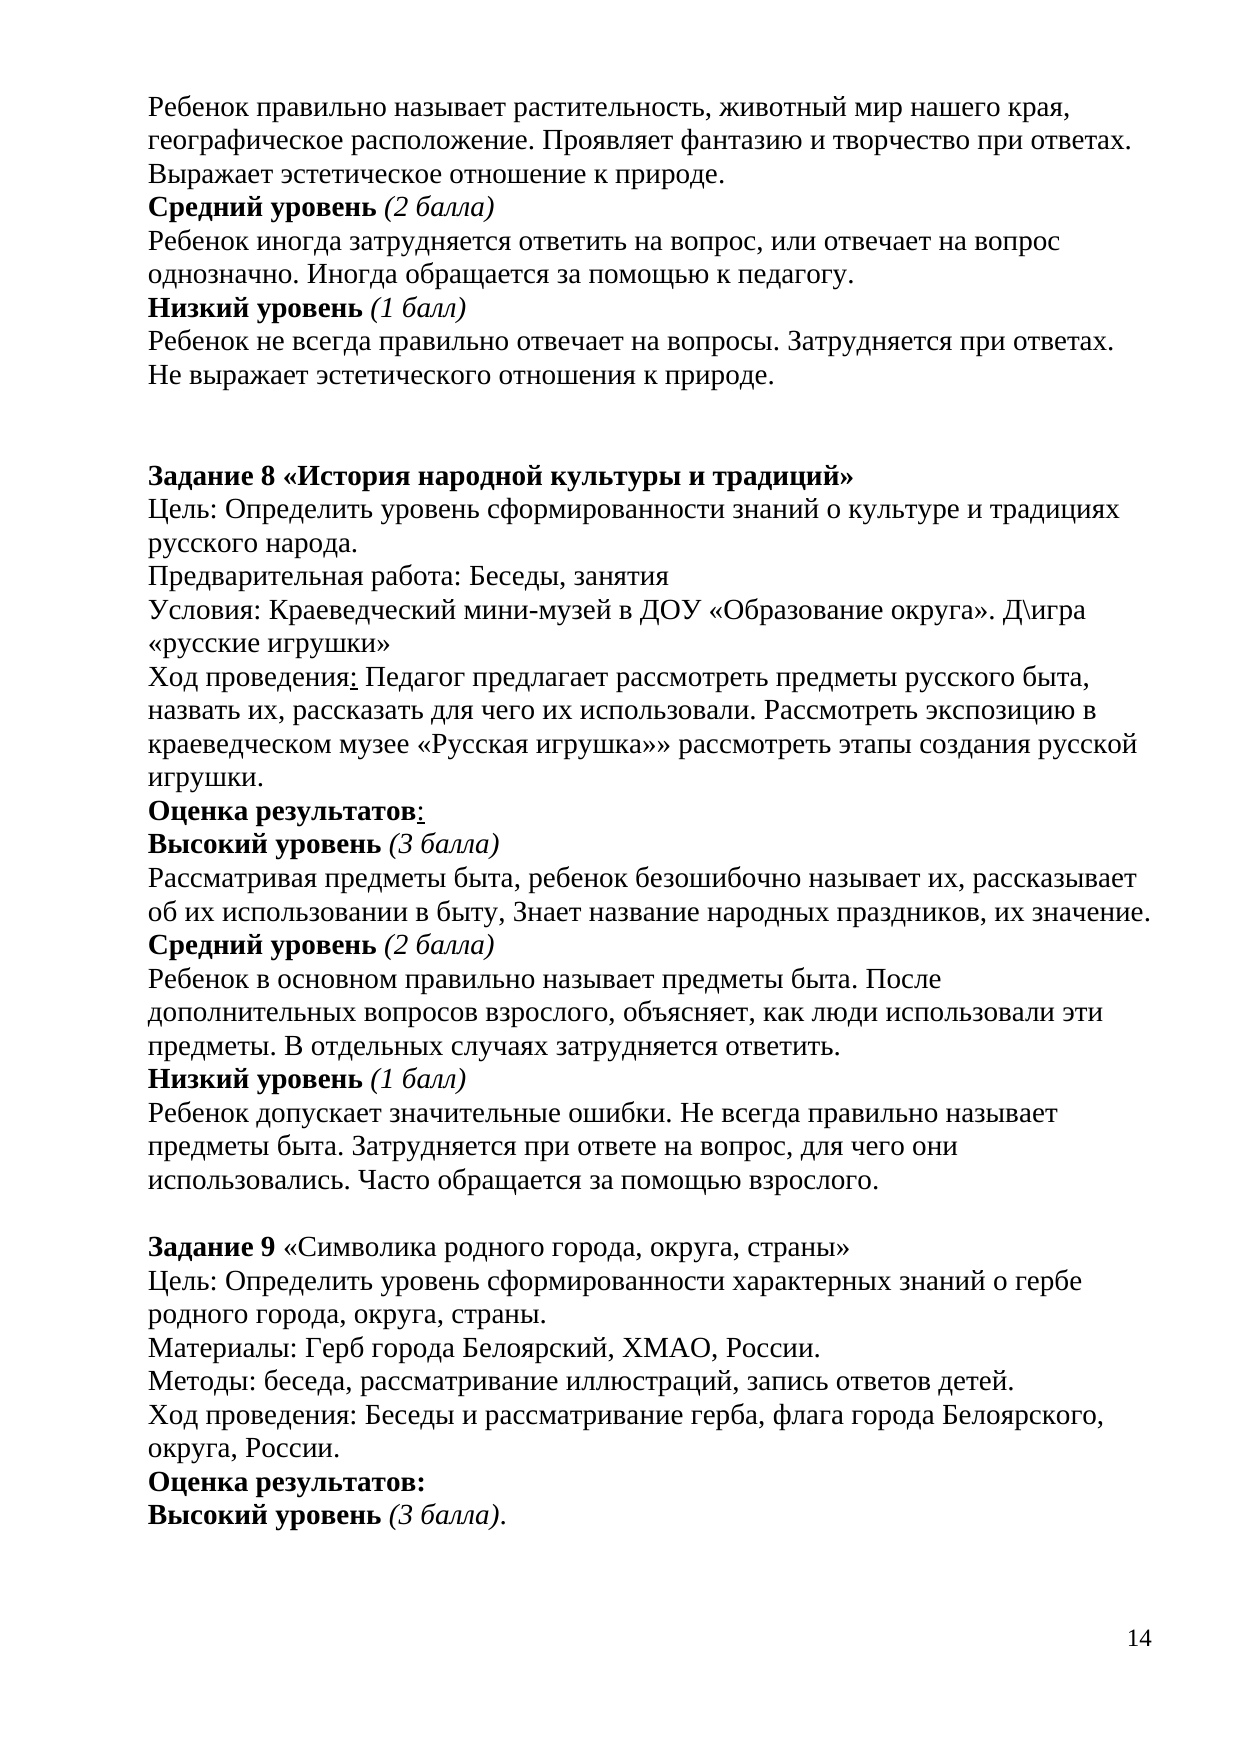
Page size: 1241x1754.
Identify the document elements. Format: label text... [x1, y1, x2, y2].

text Ход проведения: Педагог предлагает рассмотреть предметы русского быта, назвать их, рассказать для чего их использовали. Рассмотреть экспозицию в краеведческом музее «Русская игрушка»» рассмотреть этапы создания русской игрушки. [148, 659, 1152, 793]
text Ребенок иногда затрудняется ответить на вопрос, или отвечает на вопрос однозначно. Иногда обращается за помощью к педагогу. [148, 223, 1152, 290]
text Оценка результатов: [148, 793, 1152, 827]
text Оценка результатов: [148, 1464, 1152, 1497]
text Ребенок не всегда правильно отвечает на вопросы. Затрудняется при ответах. Не выражает эстетического отношения к природе. [148, 323, 1152, 391]
text Условия: Краеведческий мини-музей в ДОУ «Образование округа». Д\игра «русские игрушки» [148, 592, 1152, 659]
text Высокий уровень (3 балла) [148, 827, 1152, 860]
text Высокий уровень (3 балла). [148, 1497, 1152, 1531]
text Материалы: Герб города Белоярский, ХМАО, России. [148, 1330, 1152, 1363]
text Цель: Определить уровень сформированности знаний о культуре и традициях русского народа. [148, 491, 1152, 558]
text Средний уровень (2 балла) [148, 927, 1152, 961]
text Низкий уровень (1 балл) [148, 1061, 1152, 1095]
text Ребенок правильно называет растительность, животный мир нашего края, географическое расположение. Проявляет фантазию и творчество при ответах. Выражает эстетическое отношение к природе. [148, 89, 1152, 189]
text Рассматривая предметы быта, ребенок безошибочно называет их, рассказывает об их использовании в быту, Знает название народных праздников, их значение. [148, 860, 1152, 927]
text Ребенок допускает значительные ошибки. Не всегда правильно называет предметы быта. Затрудняется при ответе на вопрос, для чего они использовались. Часто обращается за помощью взрослого. [148, 1095, 1152, 1196]
text Предварительная работа: Беседы, занятия [148, 558, 1152, 592]
text Задание 8 «История народной культуры и традиций» [148, 458, 1152, 491]
text Ход проведения: Беседы и рассматривание герба, флага города Белоярского, округа, России. [148, 1397, 1152, 1464]
text Цель: Определить уровень сформированности характерных знаний о гербе родного города, округа, страны. [148, 1263, 1152, 1330]
text Методы: беседа, рассматривание иллюстраций, запись ответов детей. [148, 1363, 1152, 1397]
text Задание 9 «Символика родного города, округа, страны» [148, 1229, 1152, 1263]
text Низкий уровень (1 балл) [148, 290, 1152, 323]
text Ребенок в основном правильно называет предметы быта. После дополнительных вопросов взрослого, объясняет, как люди использовали эти предметы. В отдельных случаях затрудняется ответить. [148, 961, 1152, 1061]
text Средний уровень (2 балла) [148, 189, 1152, 223]
